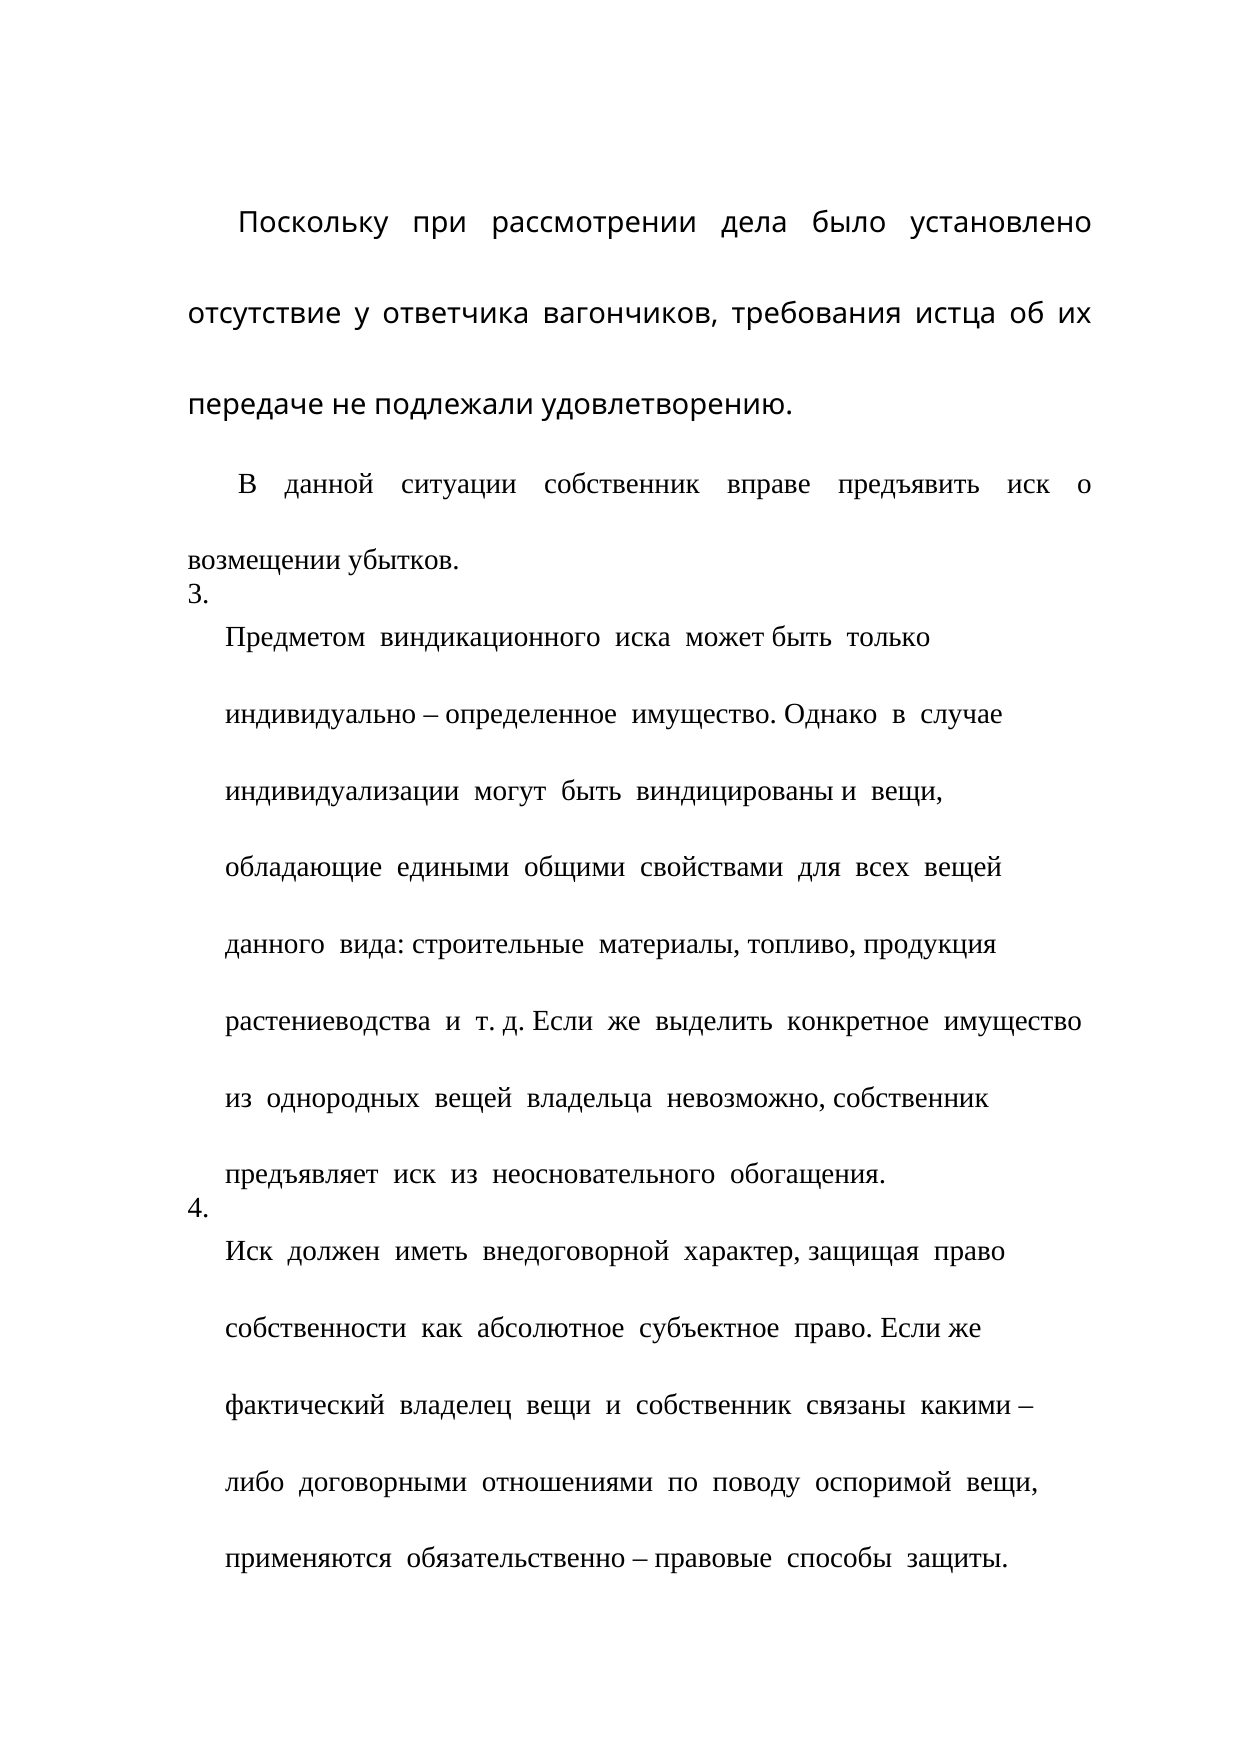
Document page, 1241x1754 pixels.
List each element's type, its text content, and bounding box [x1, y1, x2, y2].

list Предметом виндикационного иска может быть только индивидуально – определенное имущество. Однако в случае индивидуализации могут быть виндицированы и вещи, обладающие едиными общими свойствами для всех вещей данного вида: строительные материалы, топливо, продукция растениеводства и т. д. Если же выделить конкретное имущество из однородных вещей владельца невозможно, собственник предъявляет иск из неосновательного обогащения. [187, 576, 1092, 1190]
list Иск должен иметь внедоговорной характер, защищая право собственности как абсолютное субъектное право. Если же фактический владелец вещи и собственник связаны какими – либо договорными отношениями по поводу оспоримой вещи, применяются обязательственно – правовые способы защиты. [187, 1190, 1092, 1574]
text Поскольку при рассмотрении дела было установлено отсутствие у ответчика вагончиков, требования истца об их передаче не подлежали удовлетворению. [187, 150, 1092, 422]
text В данной ситуации собственник вправе предъявить иск о возмещении убытков. [187, 422, 1092, 576]
